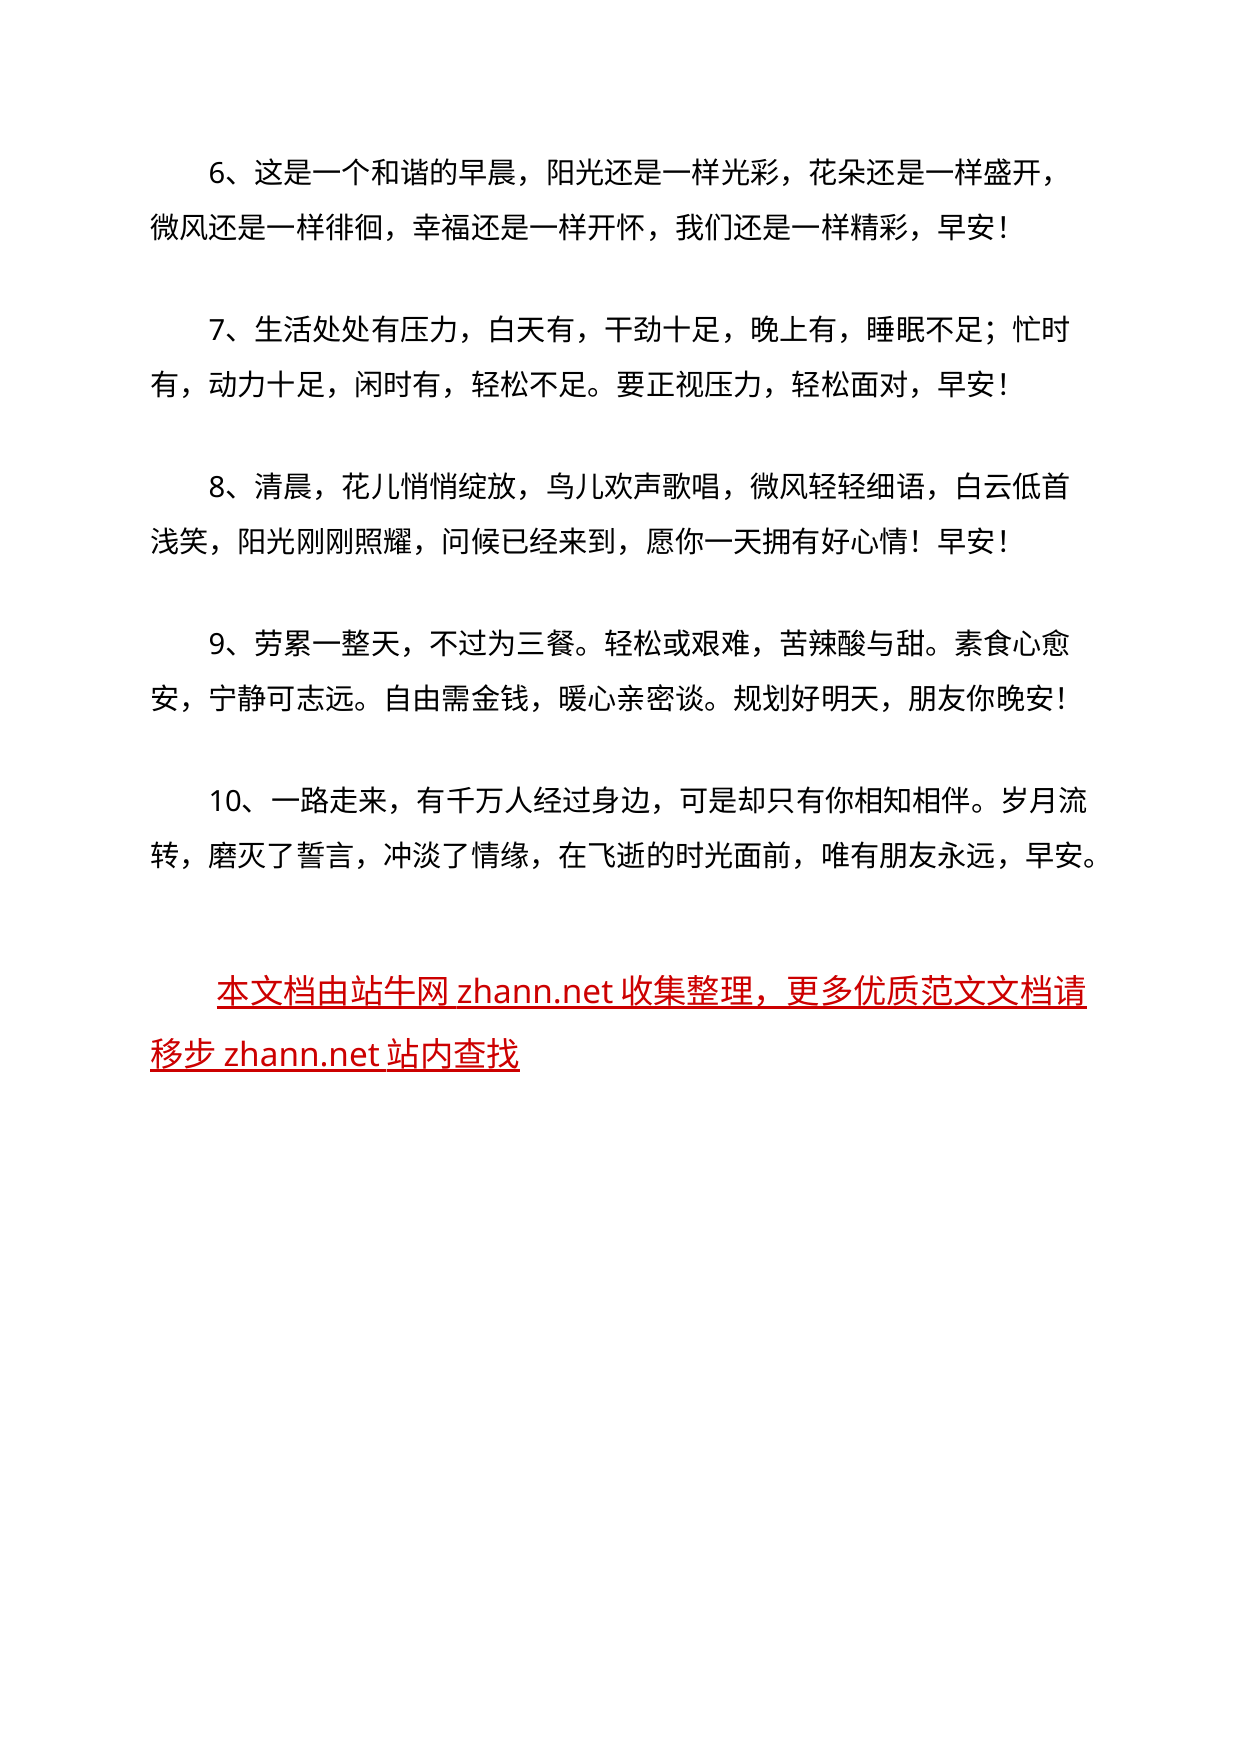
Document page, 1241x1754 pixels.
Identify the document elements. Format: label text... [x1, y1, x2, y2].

text 8、清晨，花儿悄悄绽放，鸟儿欢声歌唱，微风轻轻细语，白云低首浅笑，阳光刚刚照耀，问候已经来到，愿你一天拥有好心情！早安！ [150, 463, 1090, 561]
text 9、劳累一整天，不过为三餐。轻松或艰难，苦辣酸与甜。素食心愈安，宁静可志远。自由需金钱，暖心亲密谈。规划好明天，朋友你晚安！ [150, 620, 1090, 718]
text 6、这是一个和谐的早晨，阳光还是一样光彩，花朵还是一样盛开，微风还是一样徘徊，幸福还是一样开怀，我们还是一样精彩，早安！ [150, 150, 1090, 247]
text 7、生活处处有压力，白天有，干劲十足，晚上有，睡眠不足；忙时有，动力十足，闲时有，轻松不足。要正视压力，轻松面对，早安！ [150, 307, 1090, 404]
text 10、一路走来，有千万人经过身边，可是却只有你相知相伴。岁月流转，磨灭了誓言，冲淡了情缘，在飞逝的时光面前，唯有朋友永远，早安。 [150, 777, 1090, 874]
text 本文档由站牛网zhann.net收集整理，更多优质范文文档请移步zhann.net站内查找 [150, 965, 1090, 1076]
